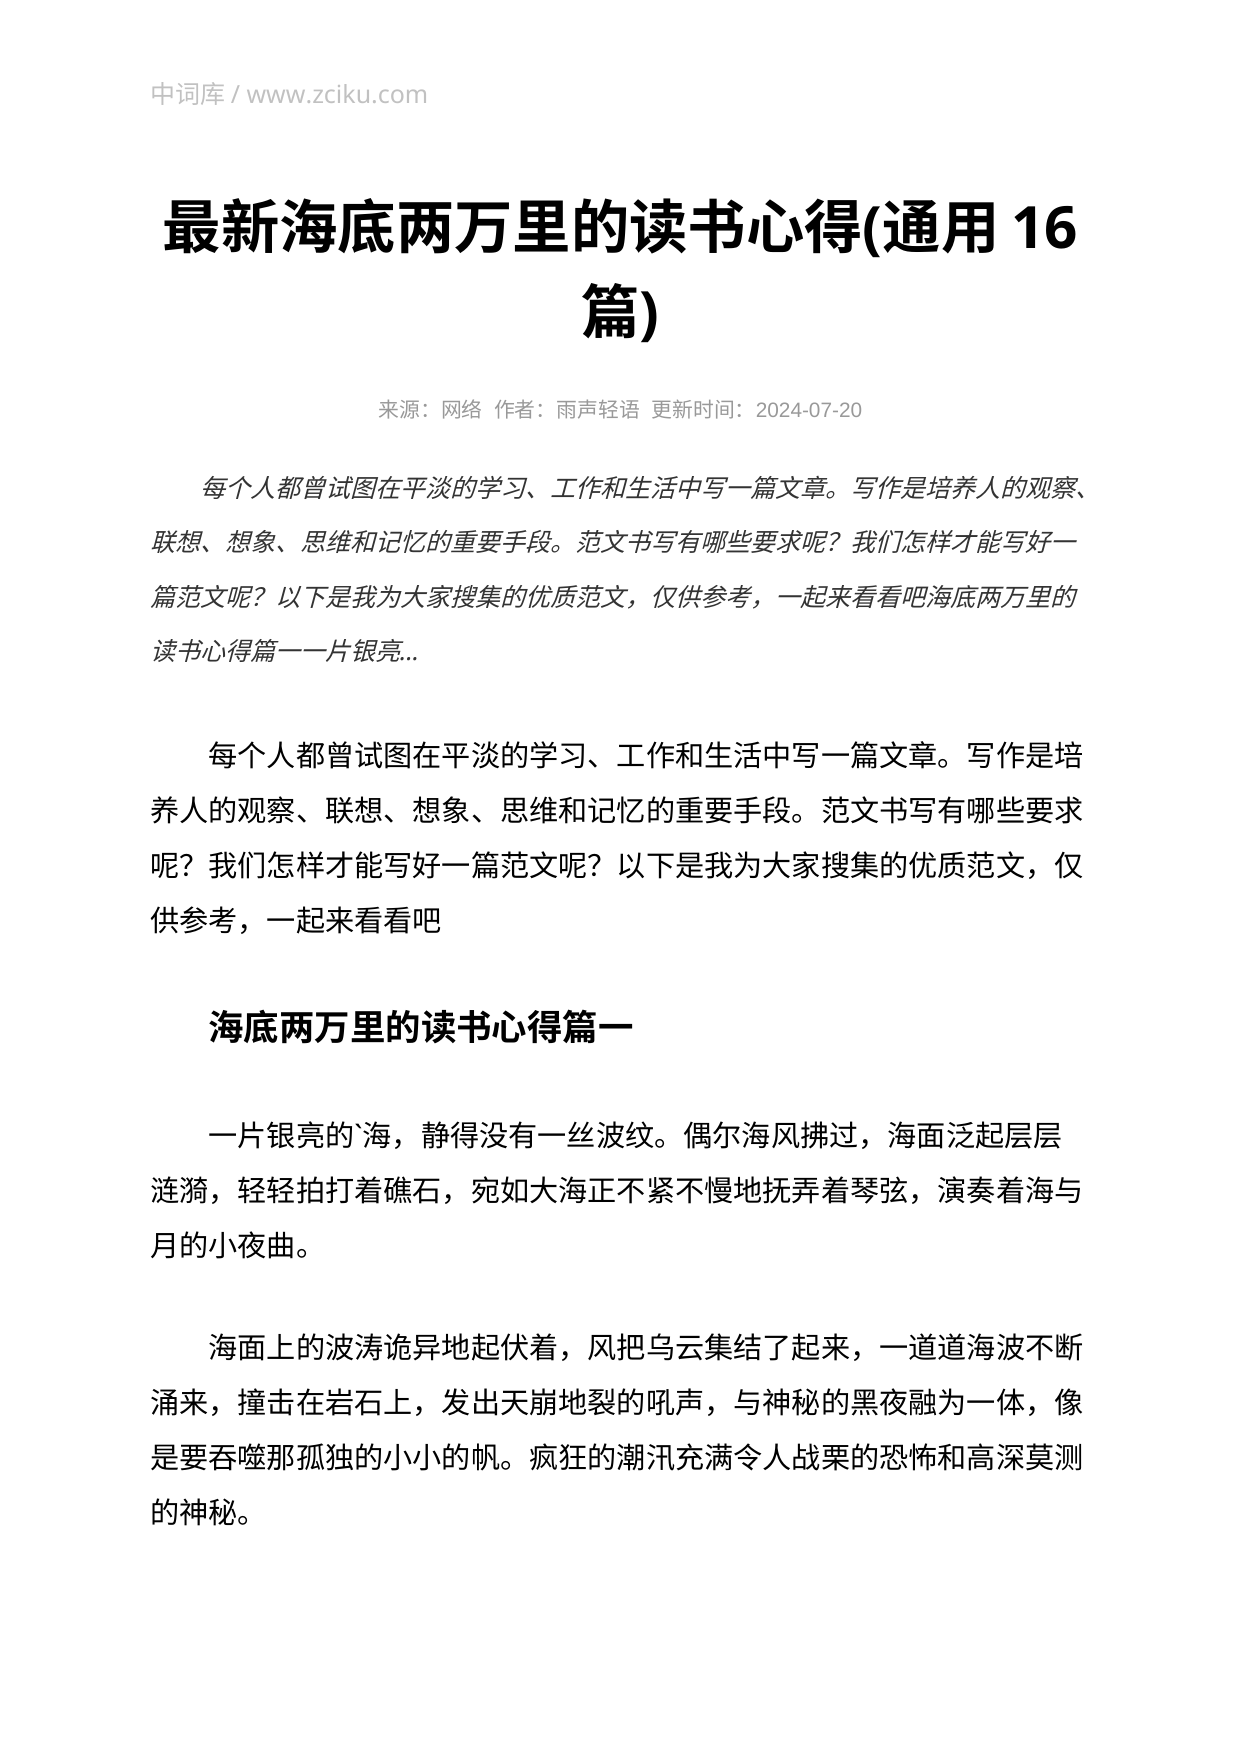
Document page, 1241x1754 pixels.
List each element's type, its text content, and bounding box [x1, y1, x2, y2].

subtitle 最新海底两万里的读书心得(通用16篇) [150, 181, 1090, 351]
text 每个人都曾试图在平淡的学习、工作和生活中写一篇文章。写作是培养人的观察、联想、想象、思维和记忆的重要手段。范文书写有哪些要求呢？我们怎样才能写好一篇范文呢？以下是我为大家搜集的优质范文，仅供参考，一起来看看吧 [150, 733, 1090, 940]
text 一片银亮的`海，静得没有一丝波纹。偶尔海风拂过，海面泛起层层涟漪，轻轻拍打着礁石，宛如大海正不紧不慢地抚弄着琴弦，演奏着海与月的小夜曲。 [150, 1113, 1090, 1265]
text 每个人都曾试图在平淡的学习、工作和生活中写一篇文章。写作是培养人的观察、联想、想象、思维和记忆的重要手段。范文书写有哪些要求呢？我们怎样才能写好一篇范文呢？以下是我为大家搜集的优质范文，仅供参考，一起来看看吧海底两万里的读书心得篇一一片银亮... [150, 468, 1090, 668]
text 海面上的波涛诡异地起伏着，风把乌云集结了起来，一道道海波不断涌来，撞击在岩石上，发出天崩地裂的吼声，与神秘的黑夜融为一体，像是要吞噬那孤独的小小的帆。疯狂的潮汛充满令人战栗的恐怖和高深莫测的神秘。 [150, 1324, 1090, 1531]
text 海底两万里的读书心得篇一 [150, 999, 1090, 1051]
text 来源：网络 作者：雨声轻语 更新时间：2024-07-20 [150, 398, 1090, 422]
